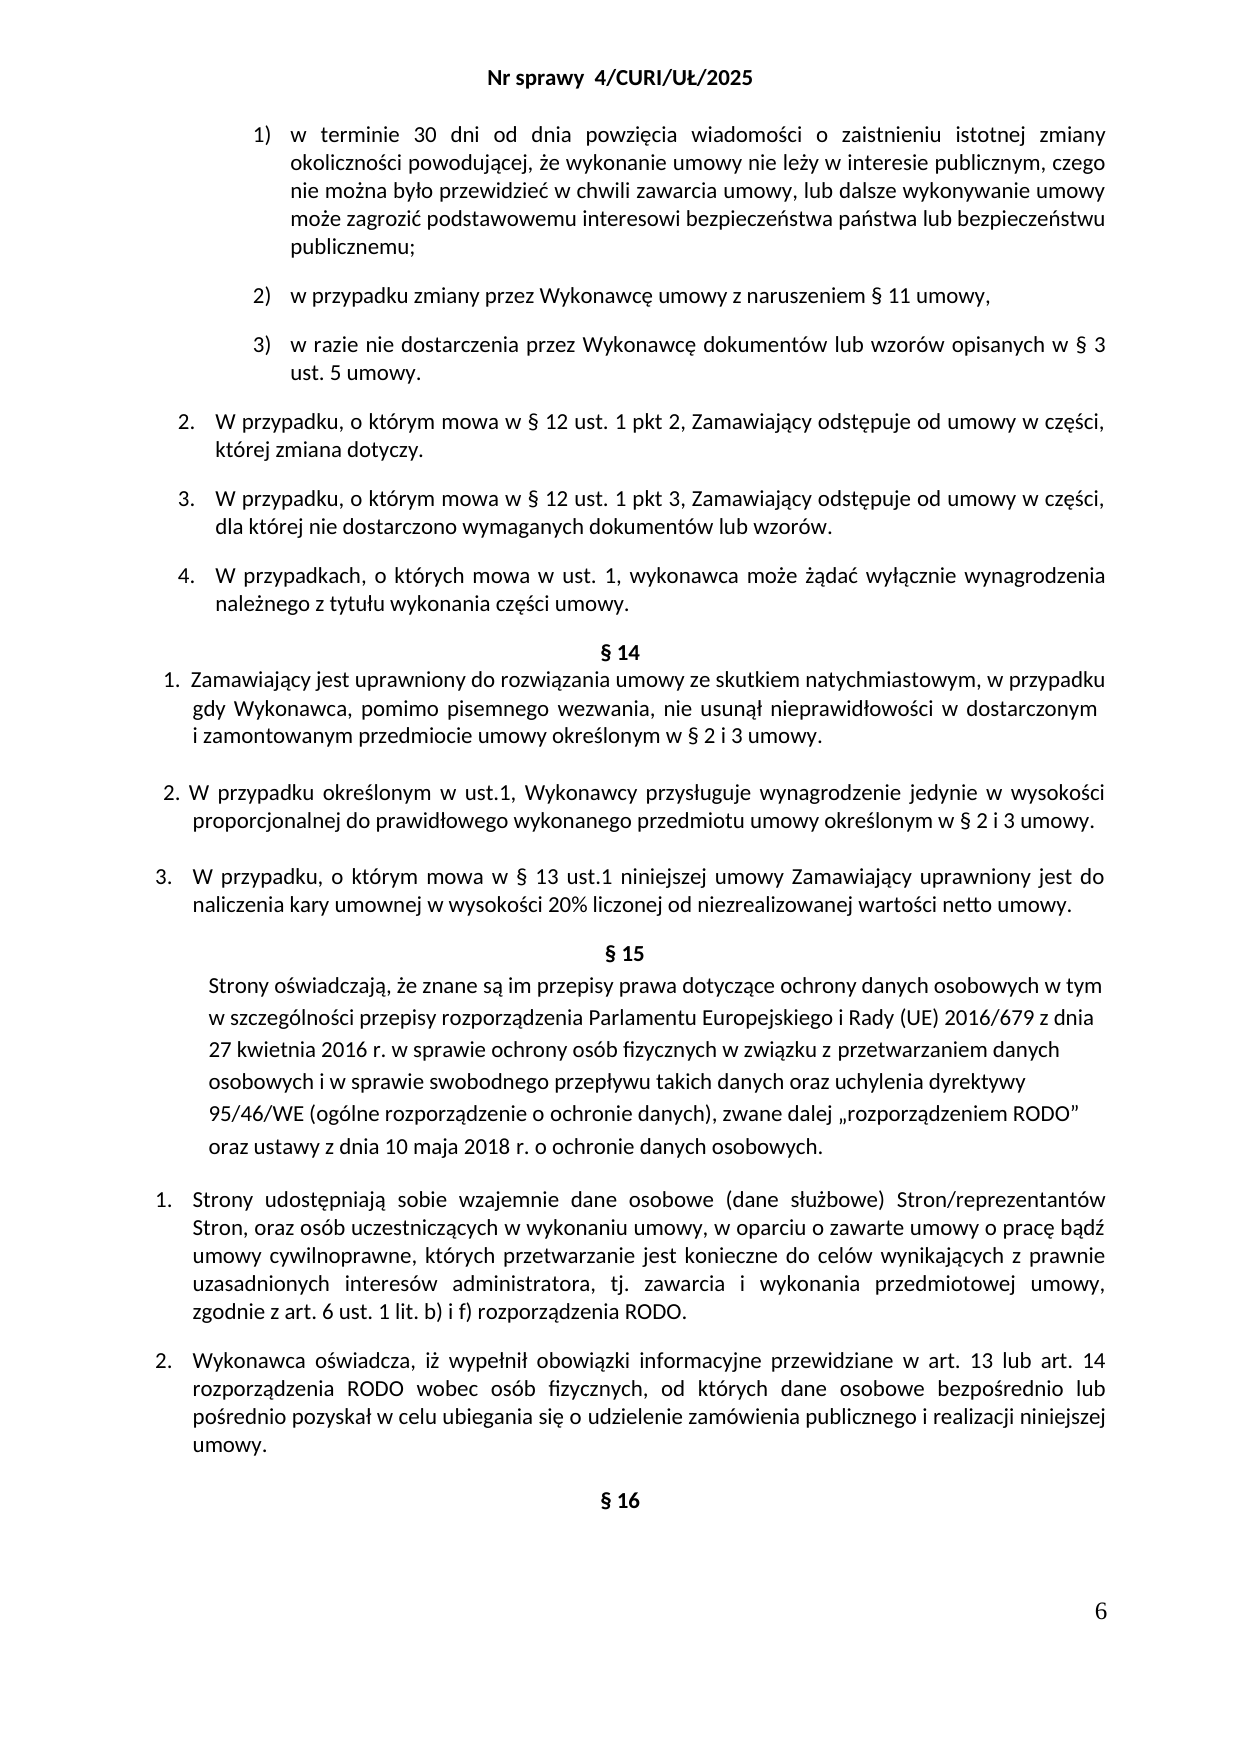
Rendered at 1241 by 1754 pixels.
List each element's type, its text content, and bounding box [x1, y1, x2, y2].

list w razie nie dostarczenia przez Wykonawcę dokumentów lub wzorów opisanych w § 3 ust. 5 umowy. [253, 330, 1107, 386]
list W przypadku, o którym mowa w § 12 ust. 1 pkt 3, Zamawiający odstępuje od umowy w części, dla której nie dostarczono wymaganych dokumentów lub wzorów. [178, 484, 1107, 540]
text § 14 [133, 638, 1107, 666]
list w terminie 30 dni od dnia powzięcia wiadomości o zaistnieniu istotnej zmiany okoliczności powodującej, że wykonanie umowy nie leży w interesie publicznym, czego nie można było przewidzieć w chwili zawarcia umowy, lub dalsze wykonywanie umowy może zagrozić podstawowemu interesowi bezpieczeństwa państwa lub bezpieczeństwu publicznemu; [253, 120, 1107, 260]
text 2. W przypadku określonym w ust.1, Wykonawcy przysługuje wynagrodzenie jedynie w wysokości proporcjonalnej do prawidłowego wykonanego przedmiotu umowy określonym w § 2 i 3 umowy. [163, 778, 1107, 834]
list W przypadkach, o których mowa w ust. 1, wykonawca może żądać wyłącznie wynagrodzenia należnego z tytułu wykonania części umowy. [178, 561, 1107, 617]
list Wykonawca oświadcza, iż wypełnił obowiązki informacyjne przewidziane w art. 13 lub art. 14 rozporządzenia RODO wobec osób fizycznych, od których dane osobowe bezpośrednio lub pośrednio pozyskał w celu ubiegania się o udzielenie zamówienia publicznego i realizacji niniejszej umowy. [155, 1346, 1107, 1458]
list W przypadku, o którym mowa w § 13 ust.1 niniejszej umowy Zamawiający uprawniony jest do naliczenia kary umownej w wysokości 20% liczonej od niezrealizowanej wartości netto umowy. [155, 862, 1107, 918]
text § 16 [133, 1486, 1107, 1514]
text 1. Zamawiający jest uprawniony do rozwiązania umowy ze skutkiem natychmiastowym, w przypadku gdy Wykonawca, pomimo pisemnego wezwania, nie usunął nieprawidłowości w dostarczonym i zamontowanym przedmiocie umowy określonym w § 2 i 3 umowy. [163, 666, 1107, 750]
list Strony udostępniają sobie wzajemnie dane osobowe (dane służbowe) Stron/reprezentantów Stron, oraz osób uczestniczących w wykonaniu umowy, w oparciu o zawarte umowy o pracę bądź umowy cywilnoprawne, których przetwarzanie jest konieczne do celów wynikających z prawnie uzasadnionych interesów administratora, tj. zawarcia i wykonania przedmiotowej umowy, zgodnie z art. 6 ust. 1 lit. b) i f) rozporządzenia RODO. [155, 1185, 1107, 1325]
list W przypadku, o którym mowa w § 12 ust. 1 pkt 2, Zamawiający odstępuje od umowy w części, której zmiana dotyczy. [178, 407, 1107, 463]
list § 15 Strony oświadczają, że znane są im przepisy prawa dotyczące ochrony danych osobowych w tym w szczególności przepisy rozporządzenia Parlamentu Europejskiego i Rady (UE) 2016/679 z dnia 27 kwietnia 2016 r. w sprawie ochrony osób fizycznych w związku z przetwarzaniem danych osobowych i w sprawie swobodnego przepływu takich danych oraz uchylenia dyrektywy 95/46/WE (ogólne rozporządzenie o ochronie danych), zwane dalej „rozporządzeniem RODO” oraz ustawy z dnia 10 maja 2018 r. o ochronie danych osobowych. [208, 939, 1107, 1160]
list w przypadku zmiany przez Wykonawcę umowy z naruszeniem § 11 umowy, [253, 281, 1107, 309]
